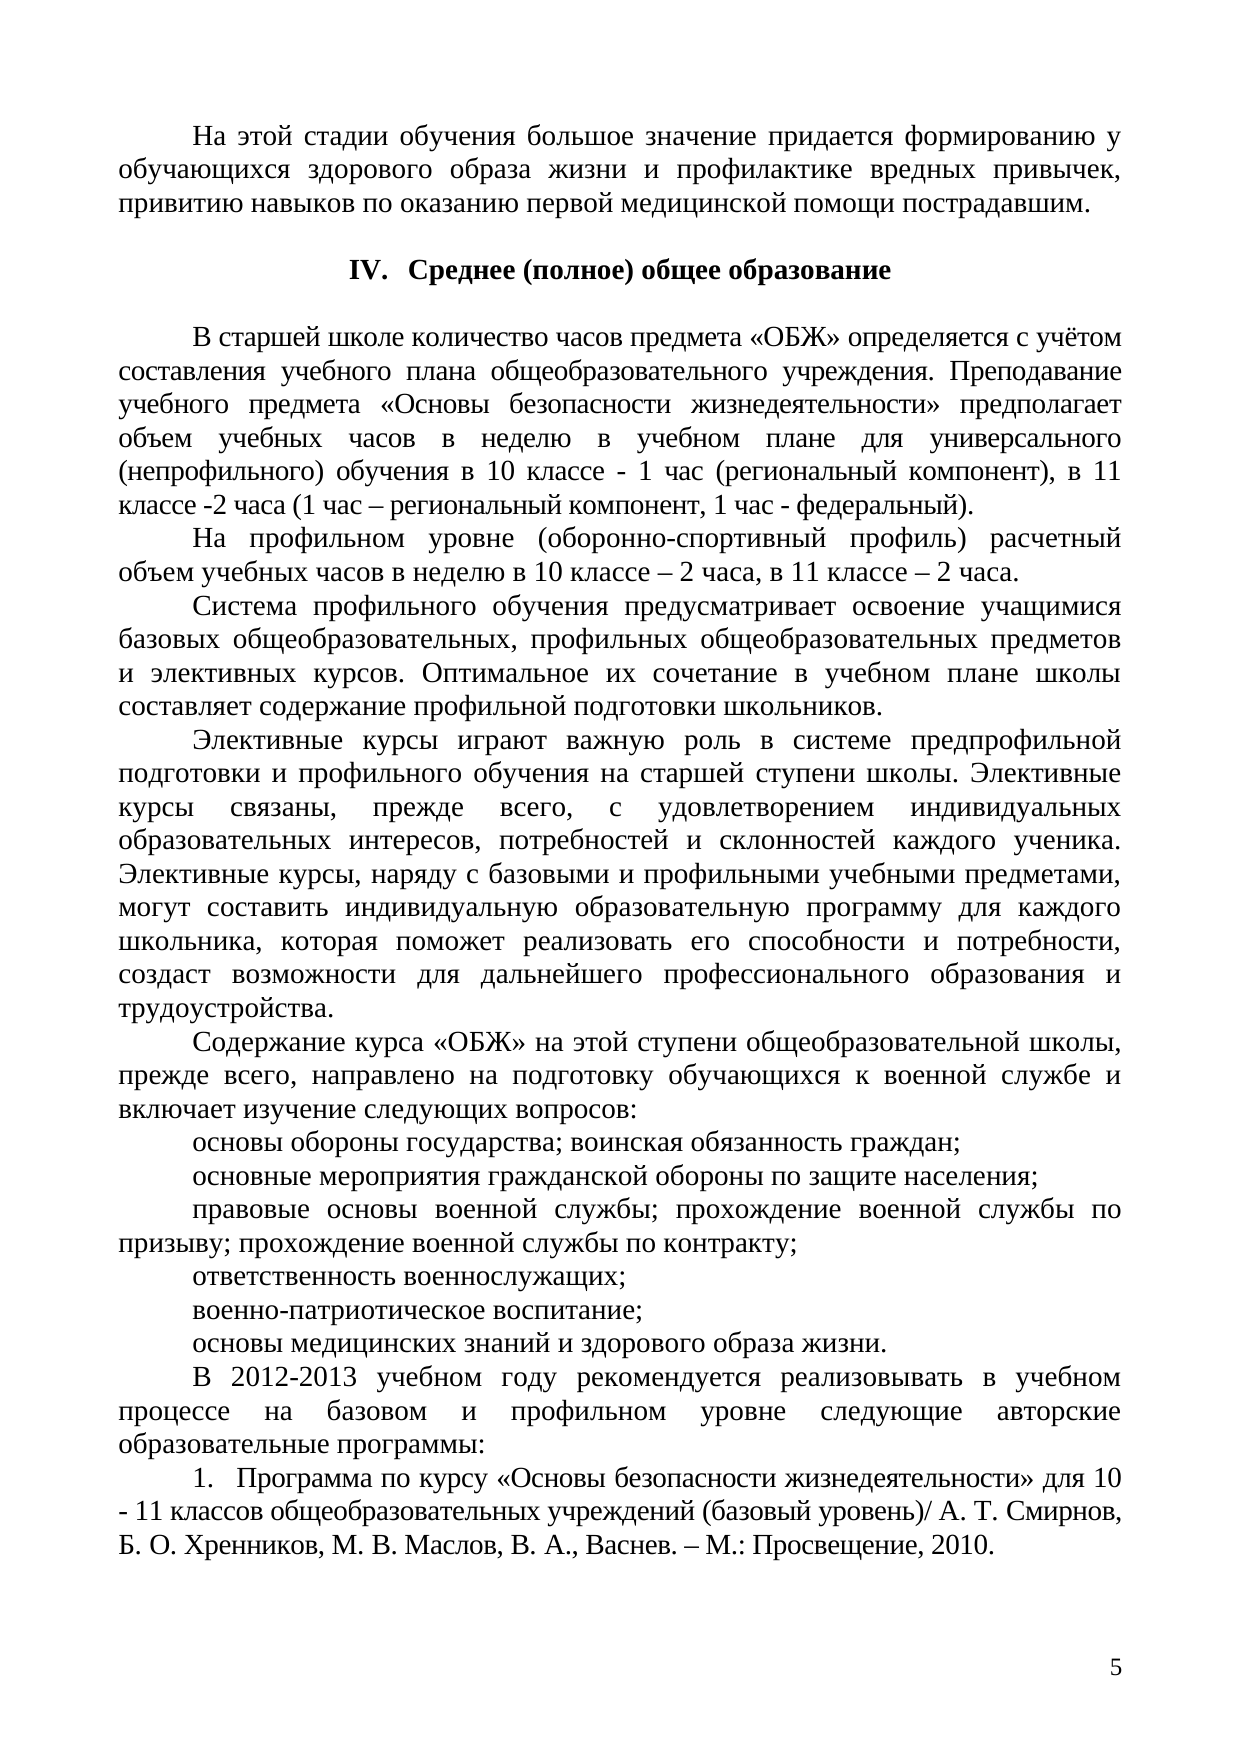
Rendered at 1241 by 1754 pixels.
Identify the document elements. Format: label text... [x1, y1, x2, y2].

text ответственность военнослужащих; [118, 1258, 1122, 1292]
text На этой стадии обучения большое значение придается формированию у обучающихся здорового образа жизни и профилактике вредных привычек, привитию навыков по оказанию первой медицинской помощи пострадавшим. [118, 118, 1122, 219]
text правовые основы военной службы; прохождение военной службы по призыву; прохождение военной службы по контракту; [118, 1191, 1122, 1258]
list В старшей школе количество часов предмета «ОБЖ» определяется с учётом составления учебного плана общеобразовательного учреждения. Преподавание учебного предмета «Основы безопасности жизнедеятельности» предполагает объем учебных часов в неделю в учебном плане для универсального (непрофильного) обучения в 10 классе - 1 час (региональный компонент), в 11 классе -2 часа (1 час – региональный компонент, 1 час - федеральный). [118, 319, 1122, 521]
text основные мероприятия гражданской обороны по защите населения; [118, 1158, 1122, 1191]
text основы медицинских знаний и здорового образа жизни. [118, 1326, 1122, 1359]
text Система профильного обучения предусматривает освоение учащимися базовых общеобразовательных, профильных общеобразовательных предметов и элективных курсов. Оптимальное их сочетание в учебном плане школы составляет содержание профильной подготовки школьников. [118, 588, 1122, 722]
text На профильном уровне (оборонно-спортивный профиль) расчетный объем учебных часов в неделю в 10 классе – 2 часа, в 11 классе – 2 часа. [118, 521, 1122, 588]
text военно-патриотическое воспитание; [118, 1292, 1122, 1326]
text В 2012-2013 учебном году рекомендуется реализовывать в учебном процессе на базовом и профильном уровне следующие авторские образовательные программы: [118, 1359, 1122, 1460]
text основы обороны государства; воинская обязанность граждан; [118, 1124, 1122, 1158]
list Среднее (полное) общее образование [118, 252, 1122, 286]
list Элективные курсы играют важную роль в системе предпрофильной подготовки и профильного обучения на старшей ступени школы. Элективные курсы связаны, прежде всего, с удовлетворением индивидуальных образовательных интересов, потребностей и склонностей каждого ученика. Элективные курсы, наряду с базовыми и профильными учебными предметами, могут составить индивидуальную образовательную программу для каждого школьника, которая поможет реализовать его способности и потребности, создаст возможности для дальнейшего профессионального образования и трудоустройства. [118, 722, 1122, 1024]
text 1. Программа по курсу «Основы безопасности жизнедеятельности» для 10 - 11 классов общеобразовательных учреждений (базовый уровень)/ А. Т. Смирнов, Б. О. Хренников, М. В. Маслов, В. А., Васнев. – М.: Просвещение, 2010. [118, 1460, 1122, 1560]
text Содержание курса «ОБЖ» на этой ступени общеобразовательной школы, прежде всего, направлено на подготовку обучающихся к военной службе и включает изучение следующих вопросов: [118, 1024, 1122, 1124]
